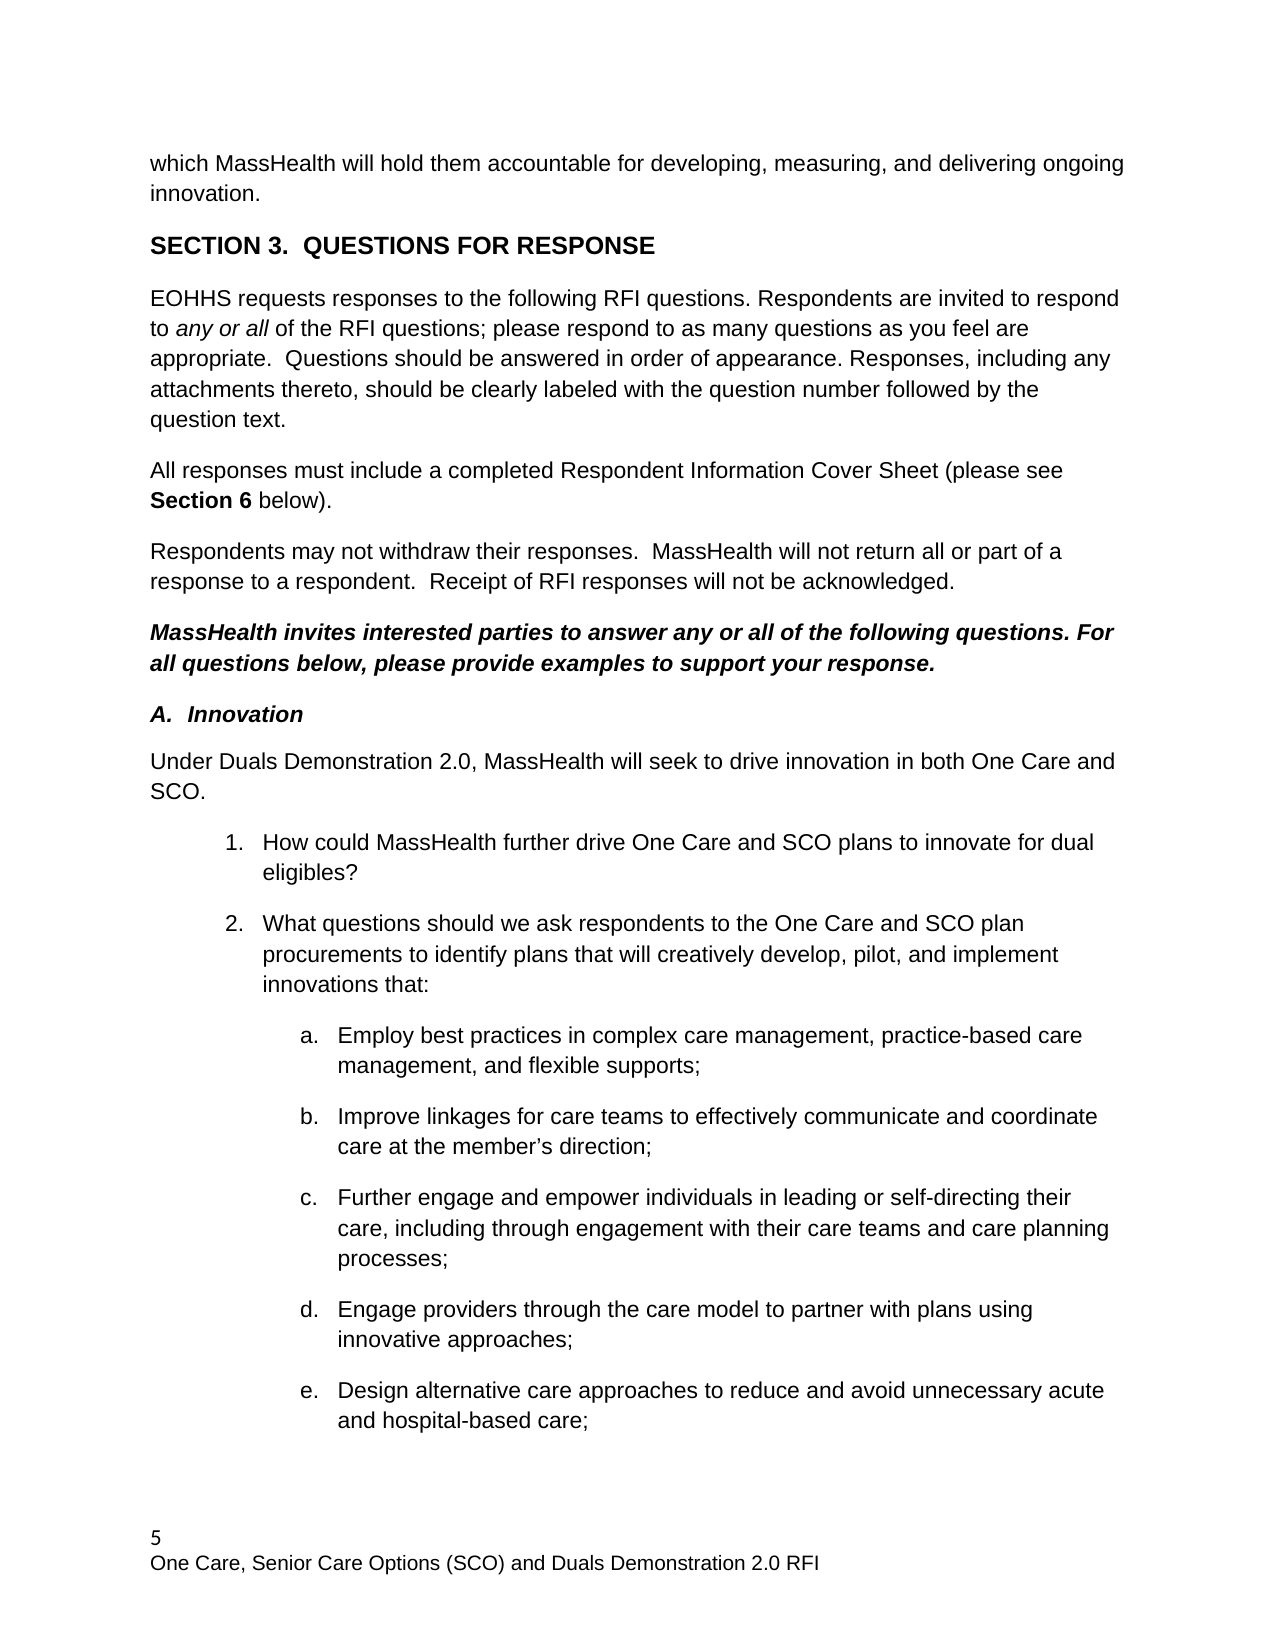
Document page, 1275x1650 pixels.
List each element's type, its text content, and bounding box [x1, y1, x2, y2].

text EOHHS requests responses to the following RFI questions. Respondents are invited to respond to any or all of the RFI questions; please respond to as many questions as you feel are appropriate. Questions should be answered in order of appearance. Responses, including any attachments thereto, should be clearly labeled with the question number followed by the question text. [150, 285, 1125, 432]
text Respondents may not withdraw their responses. MassHealth will not return all or part of a response to a respondent. Receipt of RFI responses will not be acknowledged. [150, 538, 1125, 595]
text All responses must include a completed Respondent Information Cover Sheet (please see Section 6 below). [150, 457, 1125, 513]
list Design alternative care approaches to reduce and avoid unnecessary acute and hospital-based care; [300, 1377, 1125, 1433]
list Engage providers through the care model to partner with plans using innovative approaches; [300, 1296, 1125, 1352]
list Further engage and empower individuals in leading or self-directing their care, including through engagement with their care teams and care planning processes; [300, 1184, 1125, 1271]
text MassHealth invites interested parties to answer any or all of the following questions. For all questions below, please provide examples to support your response. [150, 619, 1125, 676]
list How could MassHealth further drive One Care and SCO plans to innovate for dual eligibles? [225, 829, 1125, 886]
list Employ best practices in complex care management, practice-based care management, and flexible supports; [300, 1022, 1125, 1078]
text Under Duals Demonstration 2.0, MassHealth will seek to drive innovation in both One Care and SCO. [150, 748, 1125, 804]
subtitle SECTION 3. QUESTIONS FOR RESPONSE [150, 231, 1125, 260]
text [150, 150, 1125, 207]
list What questions should we ask respondents to the One Care and SCO plan procurements to identify plans that will creatively develop, pilot, and implement innovations that: [225, 910, 1125, 997]
list Innovation [150, 701, 1125, 727]
list Improve linkages for care teams to effectively communicate and coordinate care at the member’s direction; [300, 1103, 1125, 1159]
